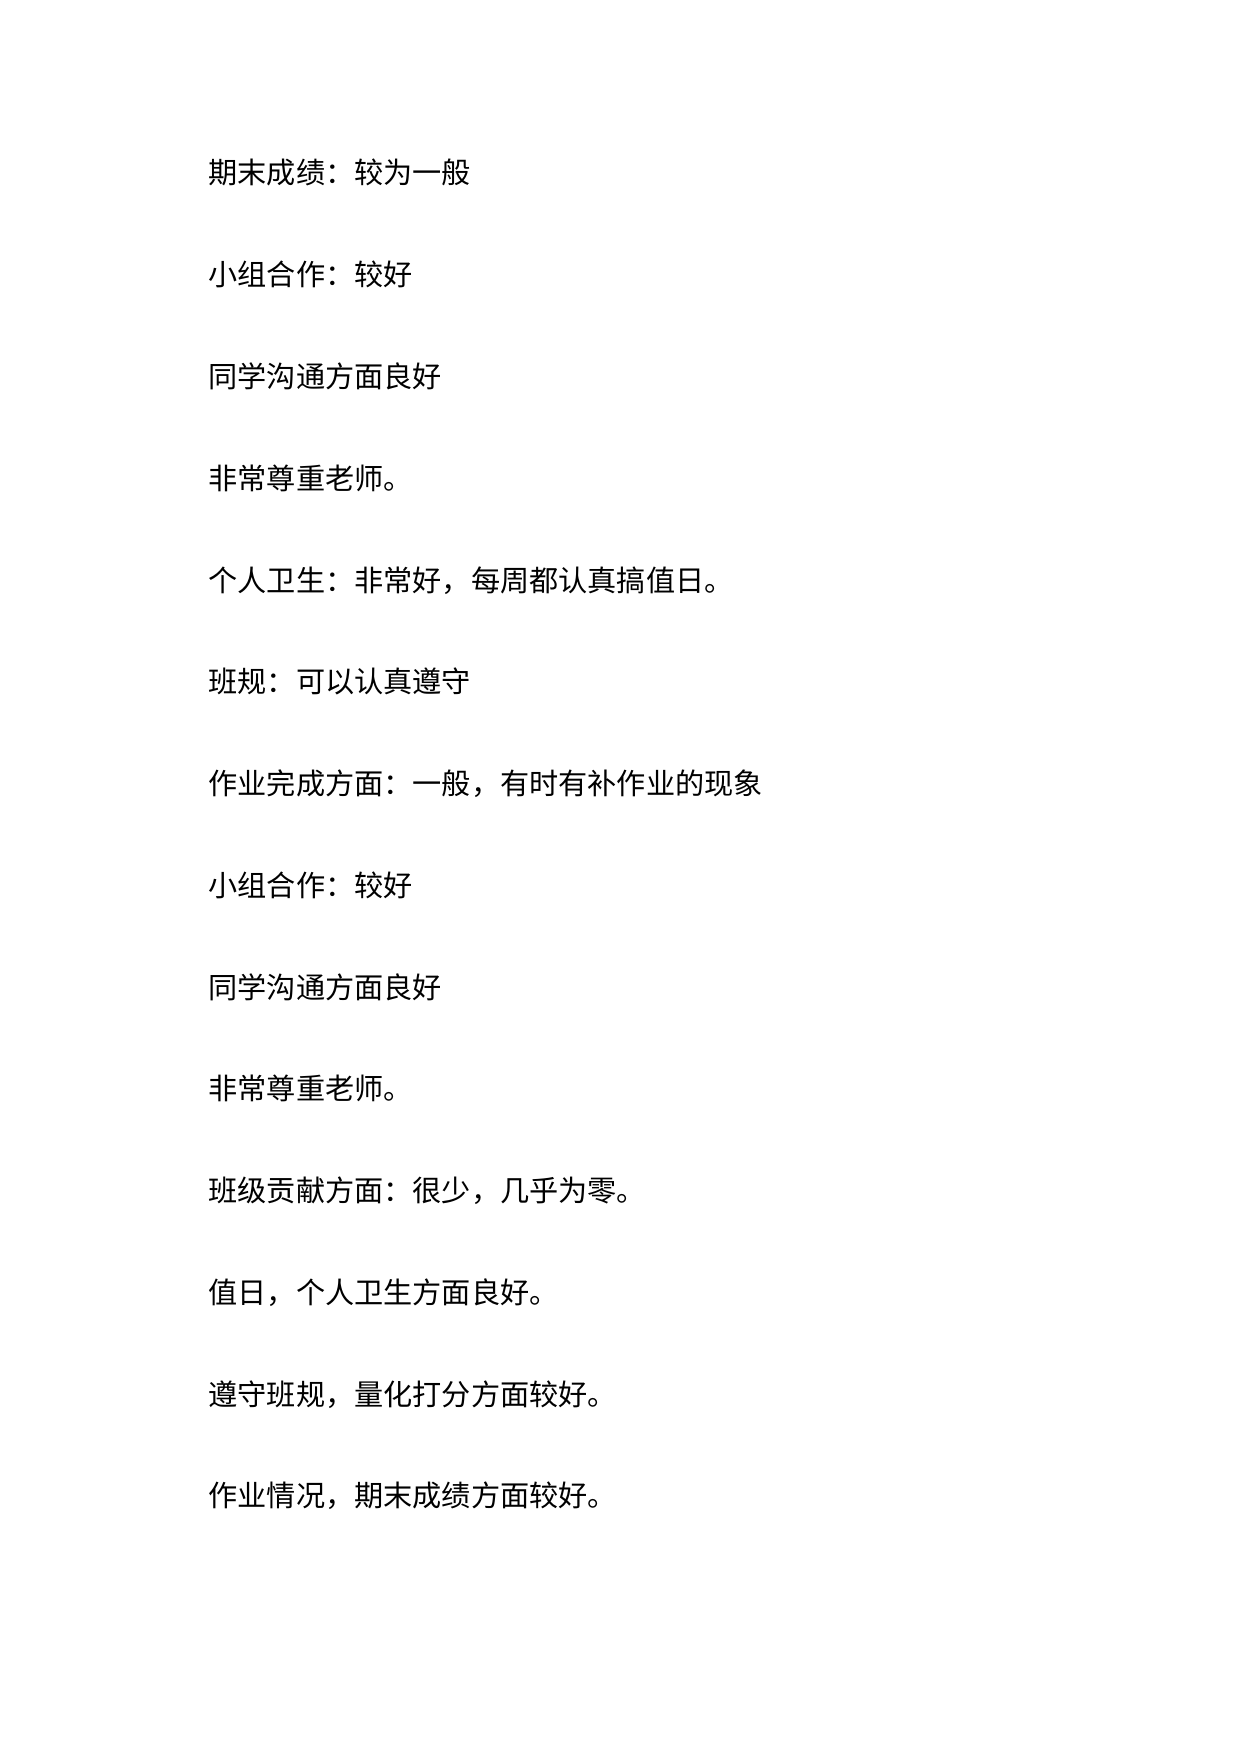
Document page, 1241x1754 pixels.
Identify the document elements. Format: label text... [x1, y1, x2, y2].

text 非常尊重老师。 [150, 455, 1090, 498]
text 小组合作：较好 [150, 862, 1090, 905]
text 非常尊重老师。 [150, 1066, 1090, 1108]
text 班规：可以认真遵守 [150, 659, 1090, 701]
text 班级贡献方面：很少，几乎为零。 [150, 1168, 1090, 1210]
text 同学沟通方面良好 [150, 964, 1090, 1006]
text 个人卫生：非常好，每周都认真搞值日。 [150, 557, 1090, 599]
text 值日，个人卫生方面良好。 [150, 1269, 1090, 1312]
text 同学沟通方面良好 [150, 353, 1090, 396]
text 作业完成方面：一般，有时有补作业的现象 [150, 761, 1090, 803]
text 作业情况，期末成绩方面较好。 [150, 1473, 1090, 1515]
text 遵守班规，量化打分方面较好。 [150, 1371, 1090, 1413]
text 期末成绩：较为一般 [150, 150, 1090, 192]
text 小组合作：较好 [150, 252, 1090, 294]
